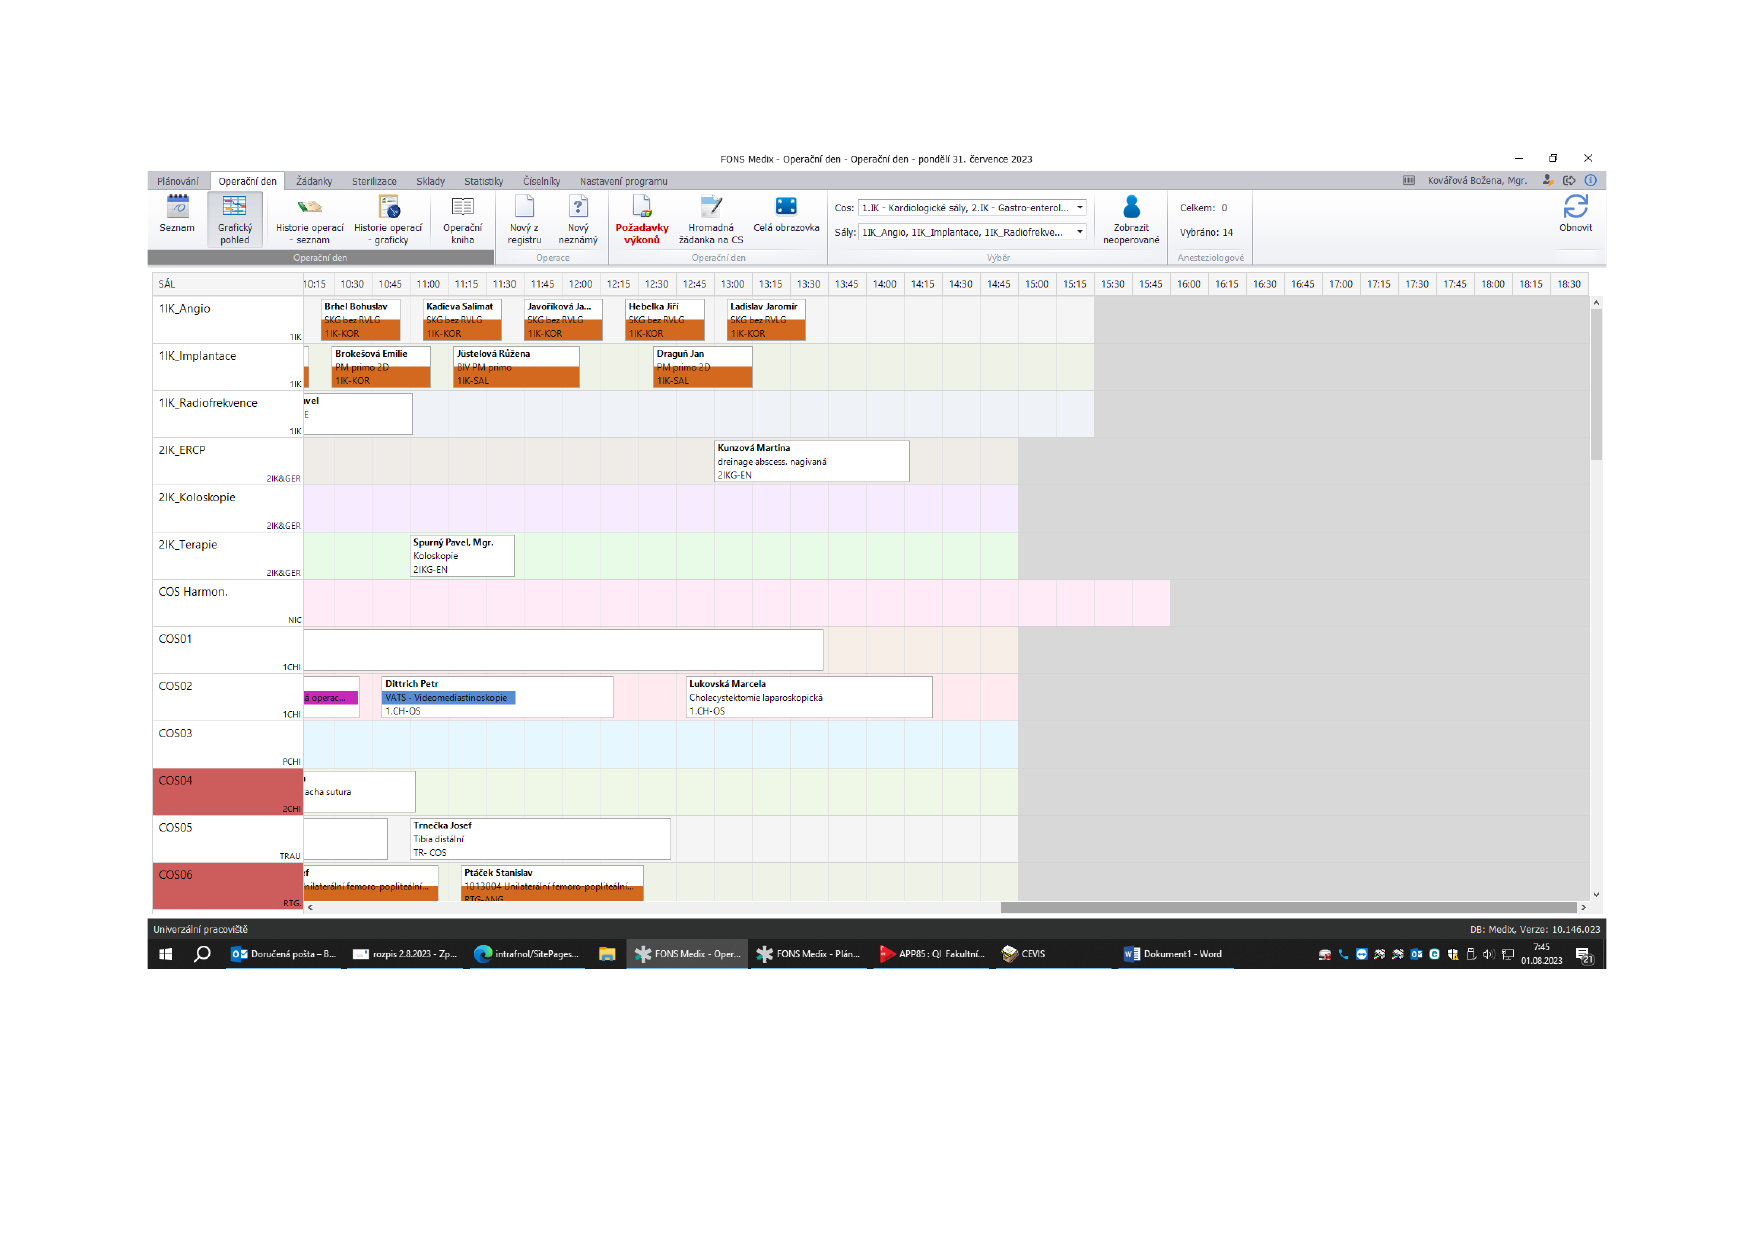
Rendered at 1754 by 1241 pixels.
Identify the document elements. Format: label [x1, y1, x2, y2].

picture [147, 147, 1607, 969]
